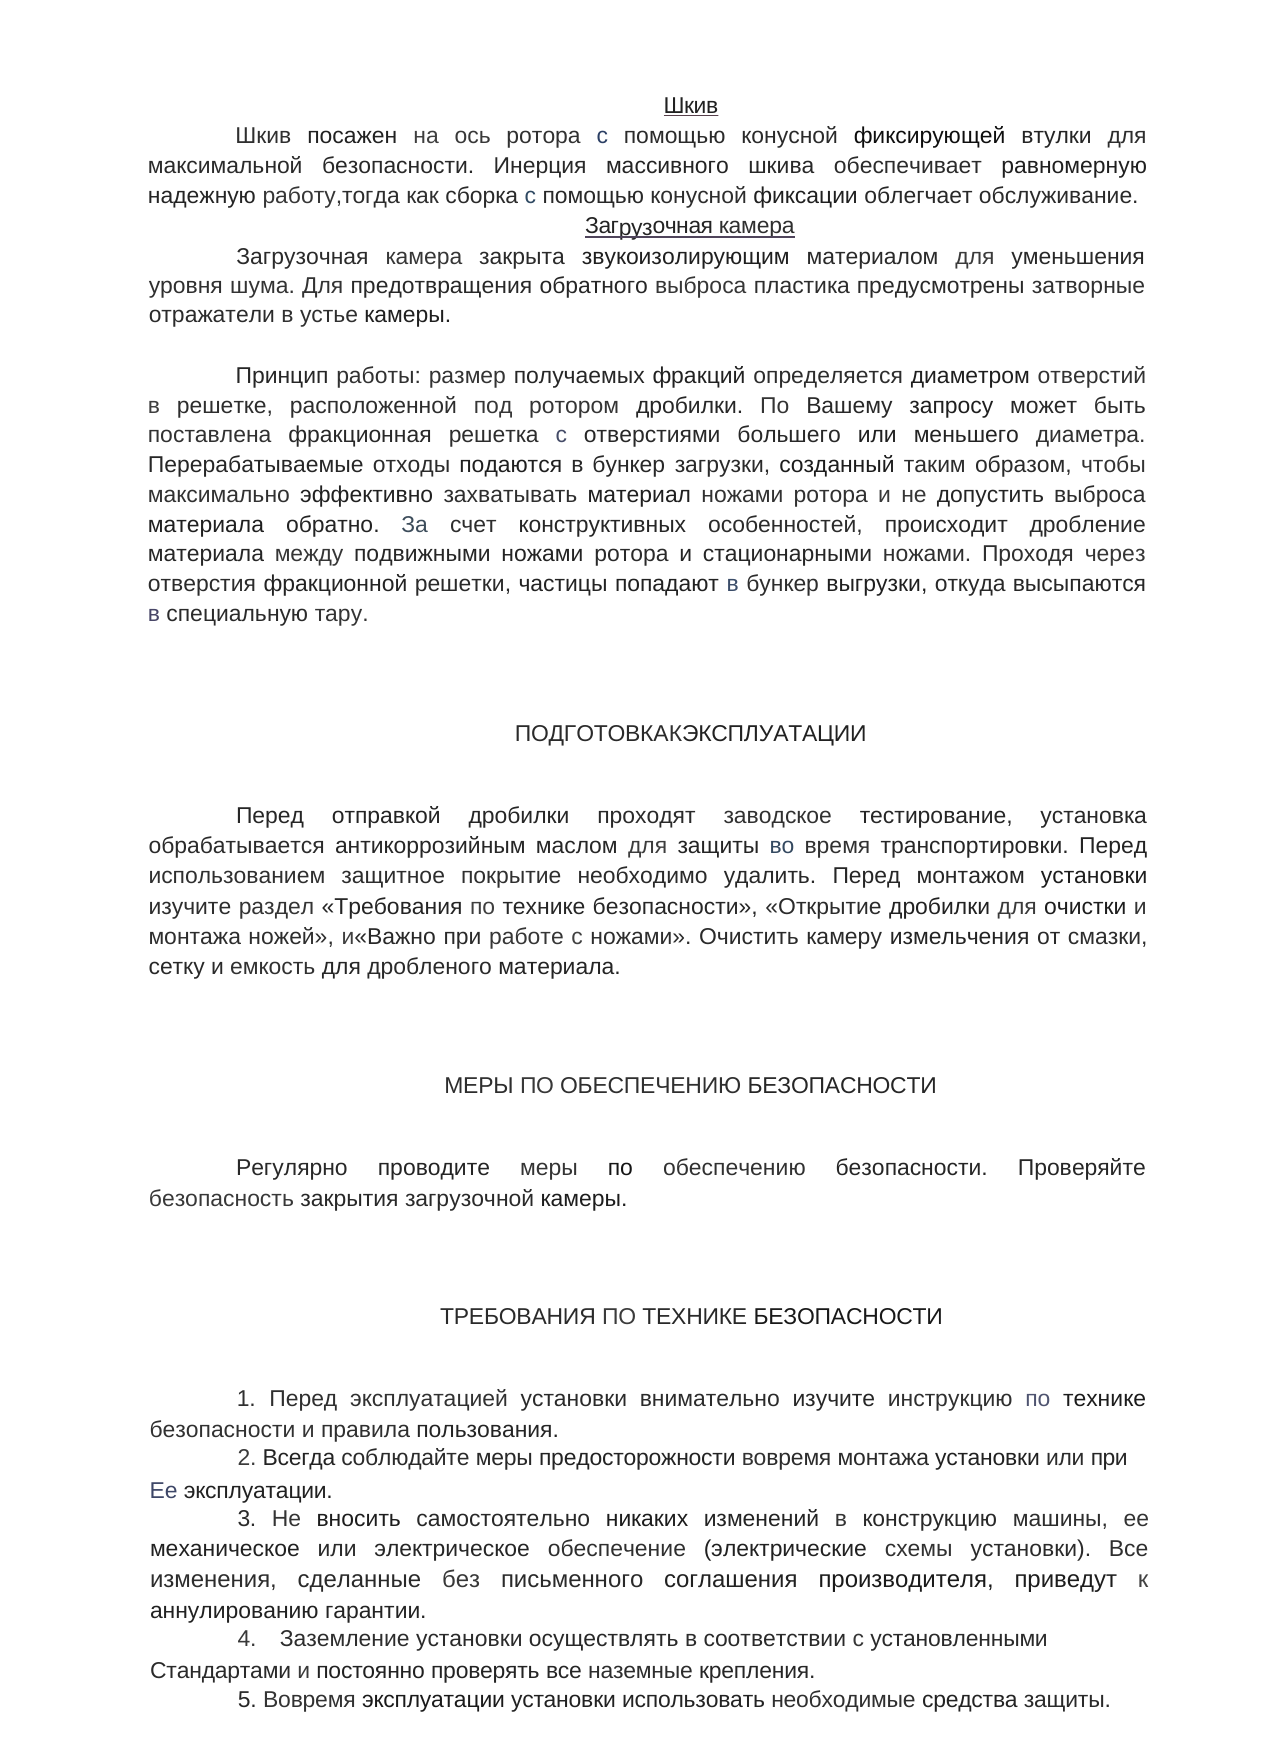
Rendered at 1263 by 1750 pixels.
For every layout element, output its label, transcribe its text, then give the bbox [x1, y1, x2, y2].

text Загрузочная камера закрыта звукоизолирующим материалом для уменьшения уровня шума. Для предотвращения обратного выброса пластика предусмотрены затворные отражатели в устье камеры. [148, 243, 1145, 327]
text Шкив [241, 92, 1140, 118]
text Шкив посажен на ось ротора с помощью конусной фиксирующей втулки для максимальной безопасности. Инерция массивного шкива обеспечивает равномерную надежную работу,тогда как сборка с помощью конусной фиксации облегчает обслуживание. [148, 122, 1147, 208]
subtitle ТРЕБОВАНИЯ ПО ТЕХНИКЕ БЕЗОПАСНОСТИ [241, 1303, 1141, 1329]
subtitle ПОДГОТОВКАКЭКСПЛУАТАЦИИ [241, 720, 1140, 747]
list Заземление установки осуществлять в соответствии с установленными [237, 1627, 1159, 1652]
list Всегда соблюдайте меры предосторожности вовремя монтажа установки или при [237, 1447, 1159, 1471]
subtitle МЕРЫ ПО ОБЕСПЕЧЕНИЮ БЕЗОПАСНОСТИ [236, 1072, 1145, 1098]
text Регулярно проводите меры по обеспечению безопасности. Проверяйте безопасность закрытия загрузочной камеры. [149, 1154, 1146, 1211]
text Загрузочная камера [585, 212, 1159, 240]
text Ее эксплуатации. [149, 1477, 1159, 1504]
text Перед отправкой дробилки проходят заводское тестирование, установка обрабатывается антикоррозийным маслом для защиты во время транспортировки. Перед использованием защитное покрытие необходимо удалить. Перед монтажом установки изучите раздел «Требования по технике безопасности», «Открытие дробилки для очистки и монтажа ножей», и«Важно при работе с ножами». Очистить камеру измельчения от смазки, сетку и емкость для дробленого материала. [148, 802, 1147, 979]
list Не вносить самостоятельно никаких изменений в конструкцию машины, ее механическое или электрическое обеспечение (электрические схемы установки). Все изменения, сделанные без письменного соглашения производителя, приведут к аннулированию гарантии. [150, 1505, 1149, 1623]
text Принцип работы: размер получаемых фракций определяется диаметром отверстий в решетке, расположенной под ротором дробилки. По Вашему запросу может быть поставлена фракционная решетка с отверстиями большего или меньшего диаметра. Перерабатываемые отходы подаются в бункер загрузки, созданный таким образом, чтобы максимально эффективно захватывать материал ножами ротора и не допустить выброса материала обратно. За счет конструктивных особенностей, происходит дробление материала между подвижными ножами ротора и стационарными ножами. Проходя через отверстия фракционной решетки, частицы попадают в бункер выгрузки, откуда высыпаются в специальную тару. [148, 362, 1146, 626]
text Стандартами и постоянно проверять все наземные крепления. [150, 1657, 1159, 1683]
list Вовремя эксплуатации установки использовать необходимые средства защиты. [238, 1686, 1159, 1712]
list Перед эксплуатацией установки внимательно изучите инструкцию по технике безопасности и правила пользования. [149, 1384, 1146, 1442]
